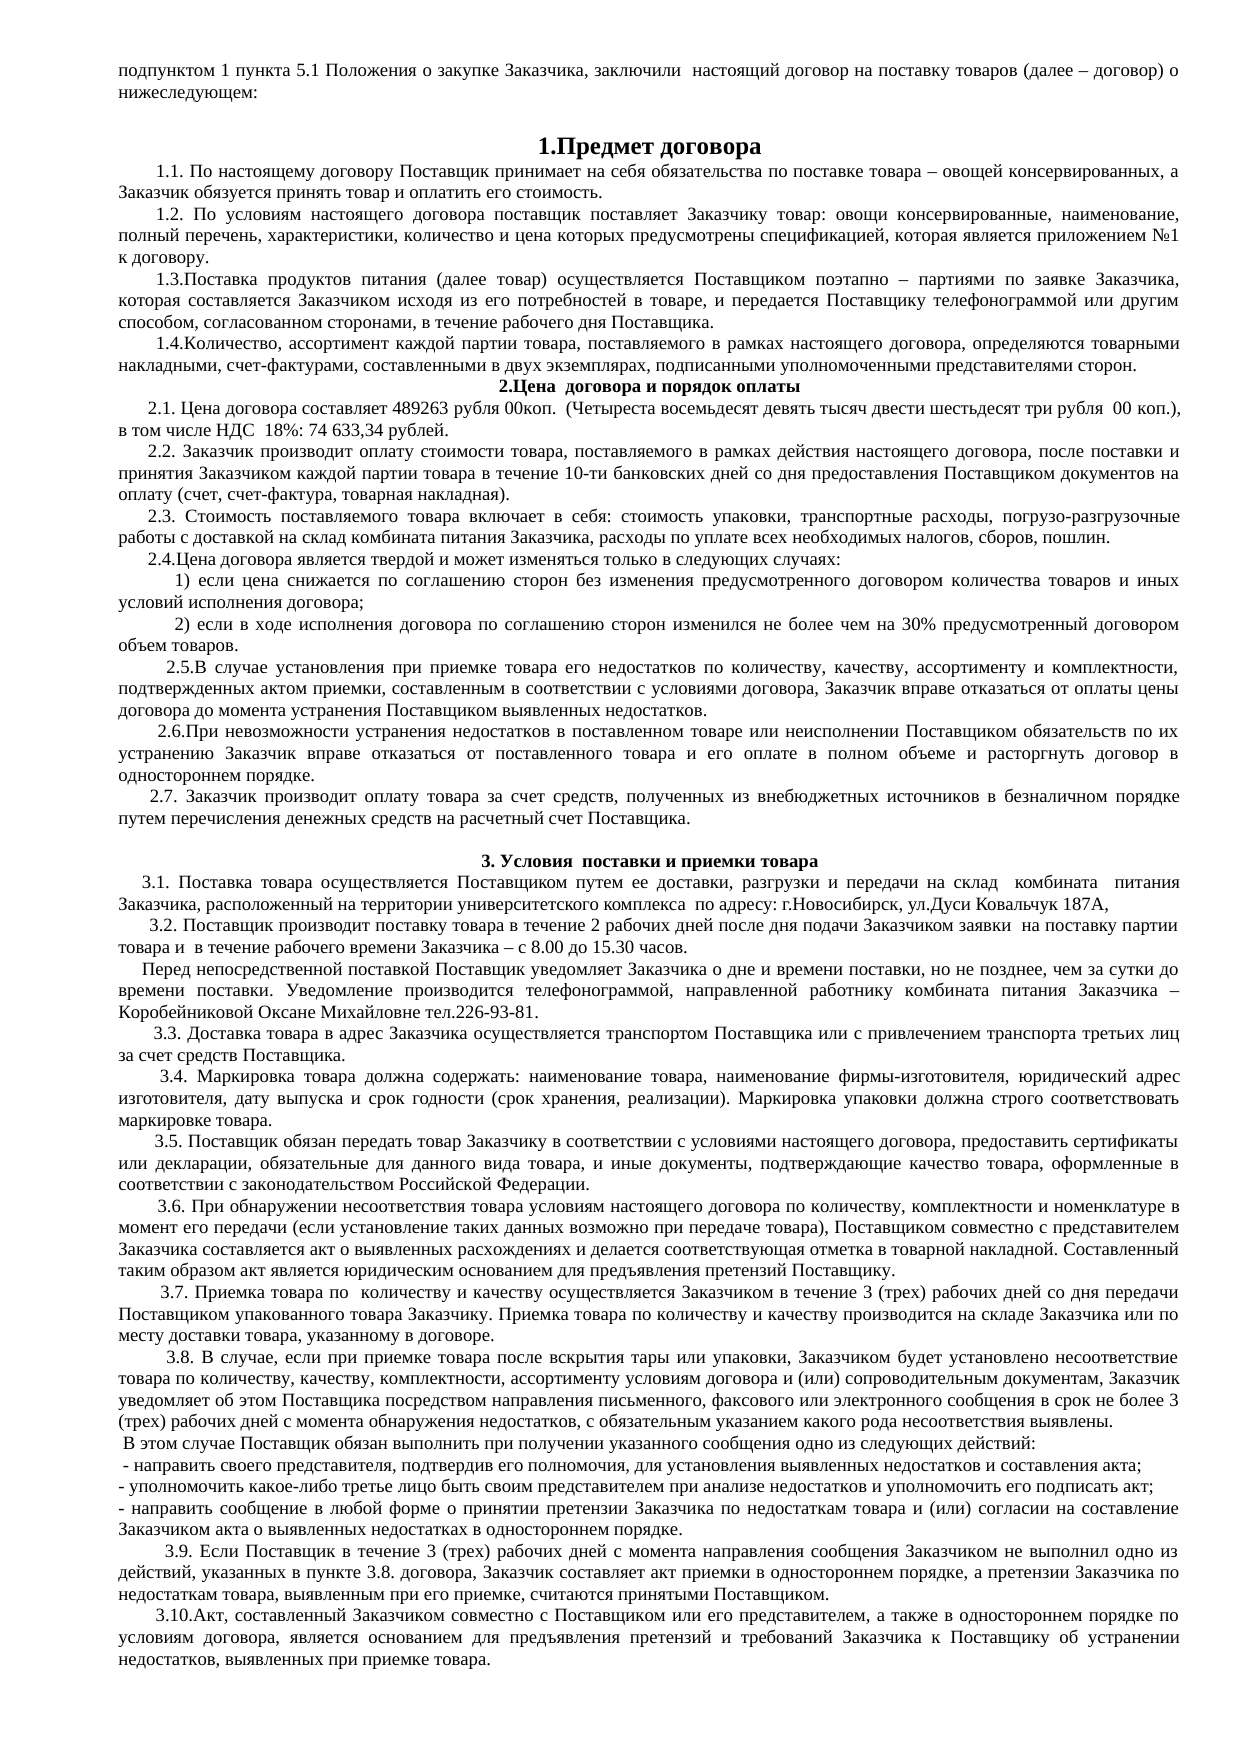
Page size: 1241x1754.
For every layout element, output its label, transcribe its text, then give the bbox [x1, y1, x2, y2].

text 2.6.При невозможности устранения недостатков в поставленном товаре или неисполнении Поставщиком обязательств по их устранению Заказчик вправе отказаться от поставленного товара и его оплате в полном объеме и расторгнуть договор в одностороннем порядке. [118, 720, 1181, 785]
text 3.2. Поставщик производит поставку товара в течение 2 рабочих дней после дня подачи Заказчиком заявки на поставку партии товара и в течение рабочего времени Заказчика – с 8.00 до 15.30 часов. [118, 914, 1181, 957]
text 2.Цена договора и порядок оплаты [118, 375, 1181, 397]
text 1) если цена снижается по соглашению сторон без изменения предусмотренного договором количества товаров и иных условий исполнения договора; [118, 569, 1181, 612]
text 2.3. Стоимость поставляемого товара включает в себя: стоимость упаковки, транспортные расходы, погрузо-разгрузочные работы с доставкой на склад комбината питания Заказчика, расходы по уплате всех необходимых налогов, сборов, пошлин. [118, 505, 1181, 548]
text 2.1. Цена договора составляет 489263 рубля 00коп. (Четыреста восемьдесят девять тысяч двести шестьдесят три рубля 00 коп.), в том числе НДС 18%: 74 633,34 рублей. [118, 397, 1181, 440]
text 3.9. Если Поставщик в течение 3 (трех) рабочих дней с момента направления сообщения Заказчиком не выполнил одно из действий, указанных в пункте 3.8. договора, Заказчик составляет акт приемки в одностороннем порядке, а претензии Заказчика по недостаткам товара, выявленным при его приемке, считаются принятыми Поставщиком. [118, 1540, 1181, 1604]
text 3.4. Маркировка товара должна содержать: наименование товара, наименование фирмы-изготовителя, юридический адрес изготовителя, дату выпуска и срок годности (срок хранения, реализации). Маркировка упаковки должна строго соответствовать маркировке товара. [118, 1065, 1181, 1130]
text 3.8. В случае, если при приемке товара после вскрытия тары или упаковки, Заказчиком будет установлено несоответствие товара по количеству, качеству, комплектности, ассортименту условиям договора и (или) сопроводительным документам, Заказчик уведомляет об этом Поставщика посредством направления письменного, факсового или электронного сообщения в срок не более 3 (трех) рабочих дней с момента обнаружения недостатков, с обязательным указанием какого рода несоответствия выявлены. [118, 1346, 1181, 1432]
text 3.10.Акт, составленный Заказчиком совместно с Поставщиком или его представителем, а также в одностороннем порядке по условиям договора, является основанием для предъявления претензий и требований Заказчика к Поставщику об устранении недостатков, выявленных при приемке товара. [118, 1604, 1181, 1669]
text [118, 59, 1181, 102]
text 3.3. Доставка товара в адрес Заказчика осуществляется транспортом Поставщика или с привлечением транспорта третьих лиц за счет средств Поставщика. [118, 1022, 1181, 1065]
text В этом случае Поставщик обязан выполнить при получении указанного сообщения одно из следующих действий: [118, 1432, 1181, 1453]
text - направить своего представителя, подтвердив его полномочия, для установления выявленных недостатков и составления акта; [118, 1453, 1181, 1475]
text - уполномочить какое-либо третье лицо быть своим представителем при анализе недостатков и уполномочить его подписать акт; [118, 1475, 1181, 1497]
text 2.5.В случае установления при приемке товара его недостатков по количеству, качеству, ассортименту и комплектности, подтвержденных актом приемки, составленным в соответствии с условиями договора, Заказчик вправе отказаться от оплаты цены договора до момента устранения Поставщиком выявленных недостатков. [118, 656, 1181, 720]
text 2) если в ходе исполнения договора по соглашению сторон изменился не более чем на 30% предусмотренный договором объем товаров. [118, 612, 1181, 656]
text 2.4.Цена договора является твердой и может изменяться только в следующих случаях: [118, 548, 1181, 569]
text 1.Предмет договора [118, 131, 1181, 160]
text 3. Условия поставки и приемки товара [118, 850, 1181, 871]
text Перед непосредственной поставкой Поставщик уведомляет Заказчика о дне и времени поставки, но не позднее, чем за сутки до времени поставки. Уведомление производится телефонограммой, направленной работнику комбината питания Заказчика – Коробейниковой Оксане Михайловне тел.226-93-81. [118, 957, 1181, 1022]
text 1.2. По условиям настоящего договора поставщик поставляет Заказчику товар: овощи консервированные, наименование, полный перечень, характеристики, количество и цена которых предусмотрены спецификацией, которая является приложением №1 к договору. [118, 203, 1181, 267]
text 1.1. По настоящему договору Поставщик принимает на себя обязательства по поставке товара – овощей консервированных, а Заказчик обязуется принять товар и оплатить его стоимость. [118, 160, 1181, 203]
text 1.4.Количество, ассортимент каждой партии товара, поставляемого в рамках настоящего договора, определяются товарными накладными, счет-фактурами, составленными в двух экземплярах, подписанными уполномоченными представителями сторон. [118, 332, 1181, 375]
text 2.7. Заказчик производит оплату товара за счет средств, полученных из внебюджетных источников в безналичном порядке путем перечисления денежных средств на расчетный счет Поставщика. [118, 785, 1181, 828]
text - направить сообщение в любой форме о принятии претензии Заказчика по недостаткам товара и (или) согласии на составление Заказчиком акта о выявленных недостатках в одностороннем порядке. [118, 1497, 1181, 1540]
text 3.7. Приемка товара по количеству и качеству осуществляется Заказчиком в течение 3 (трех) рабочих дней со дня передачи Поставщиком упакованного товара Заказчику. Приемка товара по количеству и качеству производится на складе Заказчика или по месту доставки товара, указанному в договоре. [118, 1281, 1181, 1346]
text 2.2. Заказчик производит оплату стоимости товара, поставляемого в рамках действия настоящего договора, после поставки и принятия Заказчиком каждой партии товара в течение 10-ти банковских дней со дня предоставления Поставщиком документов на оплату (счет, счет-фактура, товарная накладная). [118, 440, 1181, 505]
text 1.3.Поставка продуктов питания (далее товар) осуществляется Поставщиком поэтапно – партиями по заявке Заказчика, которая составляется Заказчиком исходя из его потребностей в товаре, и передается Поставщику телефонограммой или другим способом, согласованном сторонами, в течение рабочего дня Поставщика. [118, 267, 1181, 332]
text 3.6. При обнаружении несоответствия товара условиям настоящего договора по количеству, комплектности и номенклатуре в момент его передачи (если установление таких данных возможно при передаче товара), Поставщиком совместно с представителем Заказчика составляется акт о выявленных расхождениях и делается соответствующая отметка в товарной накладной. Составленный таким образом акт является юридическим основанием для предъявления претензий Поставщику. [118, 1195, 1181, 1281]
text 3.1. Поставка товара осуществляется Поставщиком путем ее доставки, разгрузки и передачи на склад комбината питания Заказчика, расположенный на территории университетского комплекса по адресу: г.Новосибирск, ул.Дуси Ковальчук 187А, [118, 871, 1181, 914]
text 3.5. Поставщик обязан передать товар Заказчику в соответствии с условиями настоящего договора, предоставить сертификаты или декларации, обязательные для данного вида товара, и иные документы, подтверждающие качество товара, оформленные в соответствии с законодательством Российской Федерации. [118, 1130, 1181, 1195]
